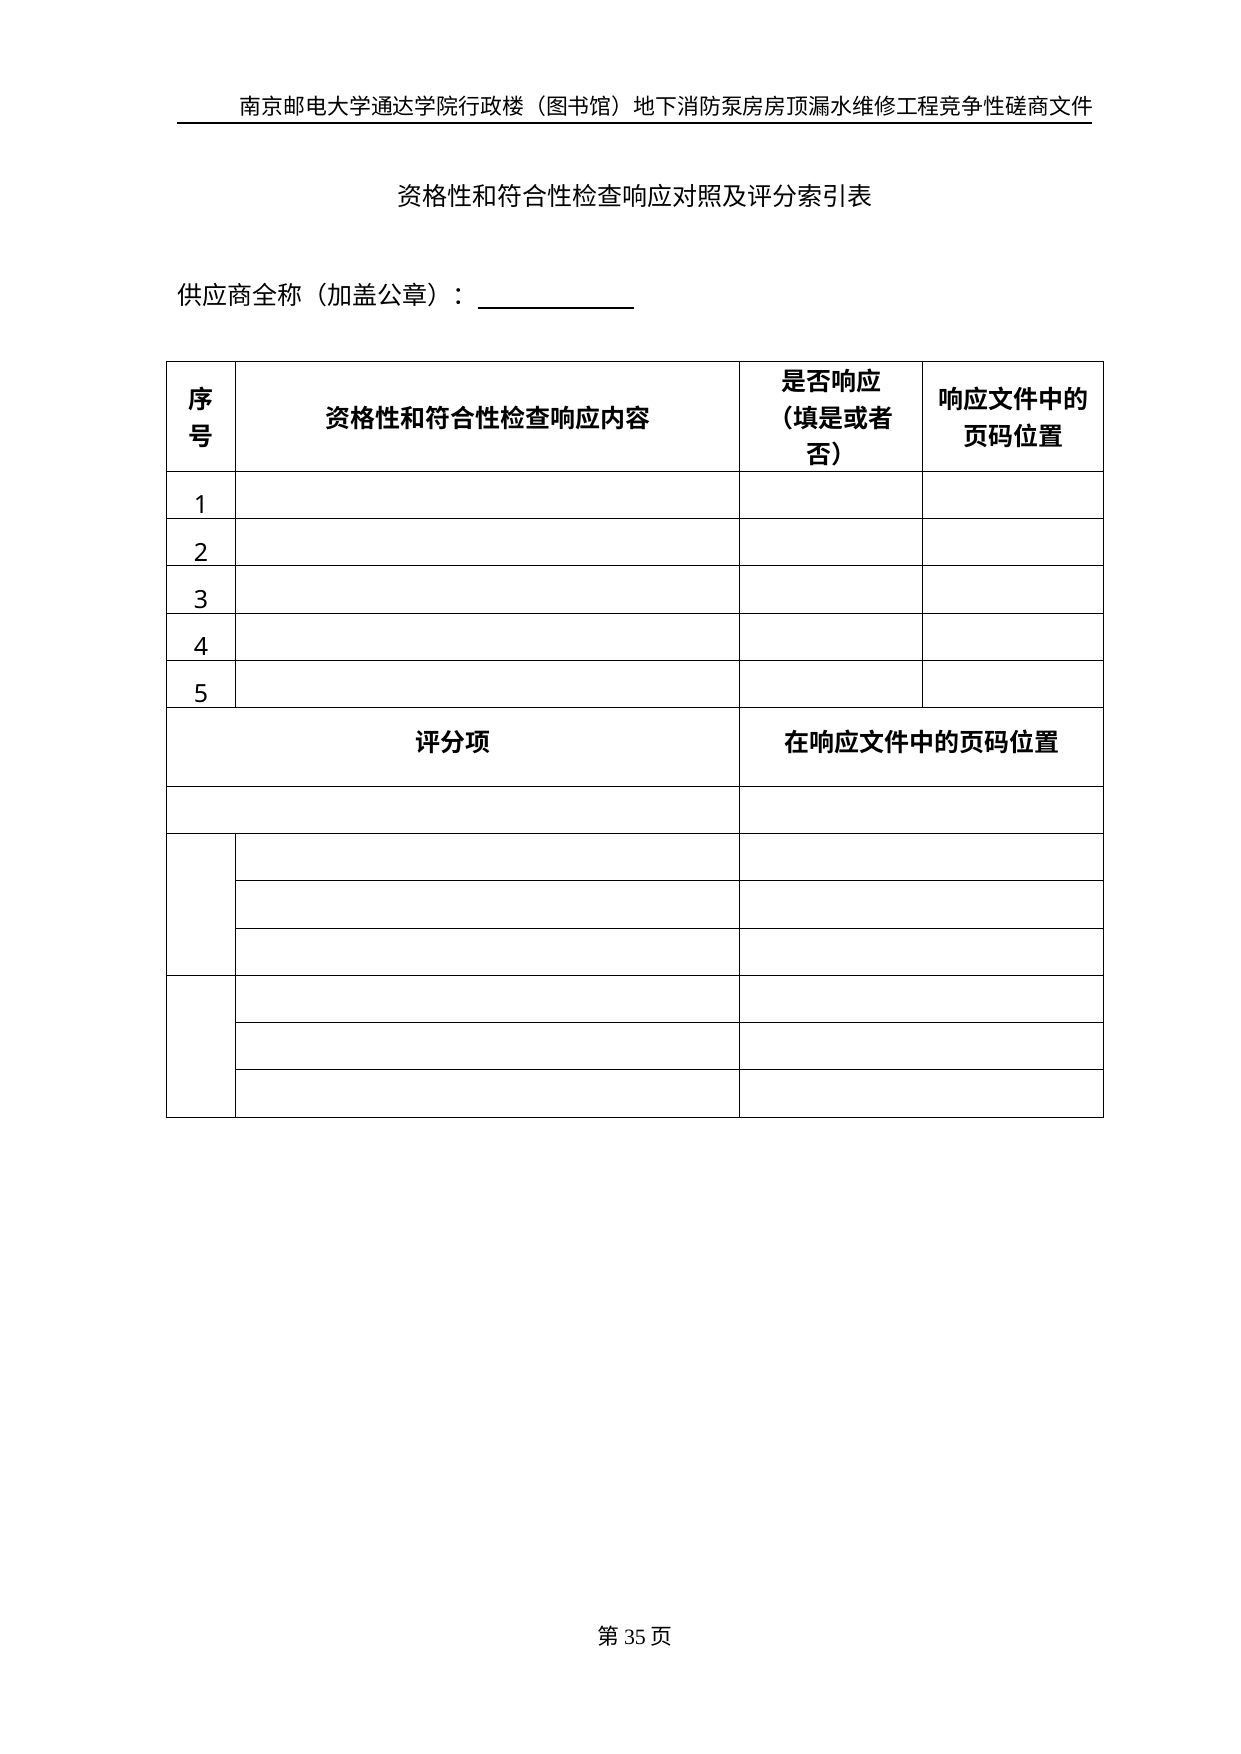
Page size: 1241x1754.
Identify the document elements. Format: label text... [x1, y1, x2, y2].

table_header 序号 [167, 362, 235, 471]
table_header 是否响应 （填是或者否） [740, 362, 922, 471]
table_cell [740, 976, 1103, 1022]
text 资格性和符合性检查响应对照及评分索引表 [177, 162, 1092, 227]
table_cell [740, 1023, 1103, 1069]
table_cell [167, 834, 235, 975]
table_cell [740, 834, 1103, 880]
table_cell [236, 519, 739, 565]
table_cell [923, 519, 1103, 565]
table_cell 在响应文件中的页码位置 [740, 708, 1103, 786]
table_cell 3 [167, 566, 235, 612]
table_cell 5 [167, 661, 235, 707]
table_cell [236, 834, 739, 880]
table_cell [236, 472, 739, 518]
table_cell [740, 661, 922, 707]
table_cell 2 [167, 519, 235, 565]
table_cell [923, 661, 1103, 707]
text 供应商全称（加盖公章）： [177, 261, 1092, 326]
table_cell [236, 976, 739, 1022]
table_cell [740, 472, 922, 518]
table_header 响应文件中的 页码位置 [923, 362, 1103, 471]
table_cell [923, 566, 1103, 612]
table_cell [167, 976, 235, 1117]
table_cell [740, 929, 1103, 975]
table_cell [236, 566, 739, 612]
table_cell [236, 881, 739, 927]
table_cell [740, 614, 922, 660]
table_cell [167, 787, 739, 833]
table_cell [740, 787, 1103, 833]
table_cell [740, 1070, 1103, 1117]
table_cell 1 [167, 472, 235, 518]
table_cell [923, 472, 1103, 518]
table_cell [740, 519, 922, 565]
table_cell 4 [167, 614, 235, 660]
table_cell [236, 1023, 739, 1069]
table_header 资格性和符合性检查响应内容 [236, 362, 739, 471]
table_cell [740, 881, 1103, 927]
table_cell [236, 929, 739, 975]
table_cell 评分项 [167, 708, 739, 786]
table_cell [740, 566, 922, 612]
table_cell [236, 614, 739, 660]
table_cell [236, 661, 739, 707]
table_cell [236, 1070, 739, 1117]
table_cell [923, 614, 1103, 660]
